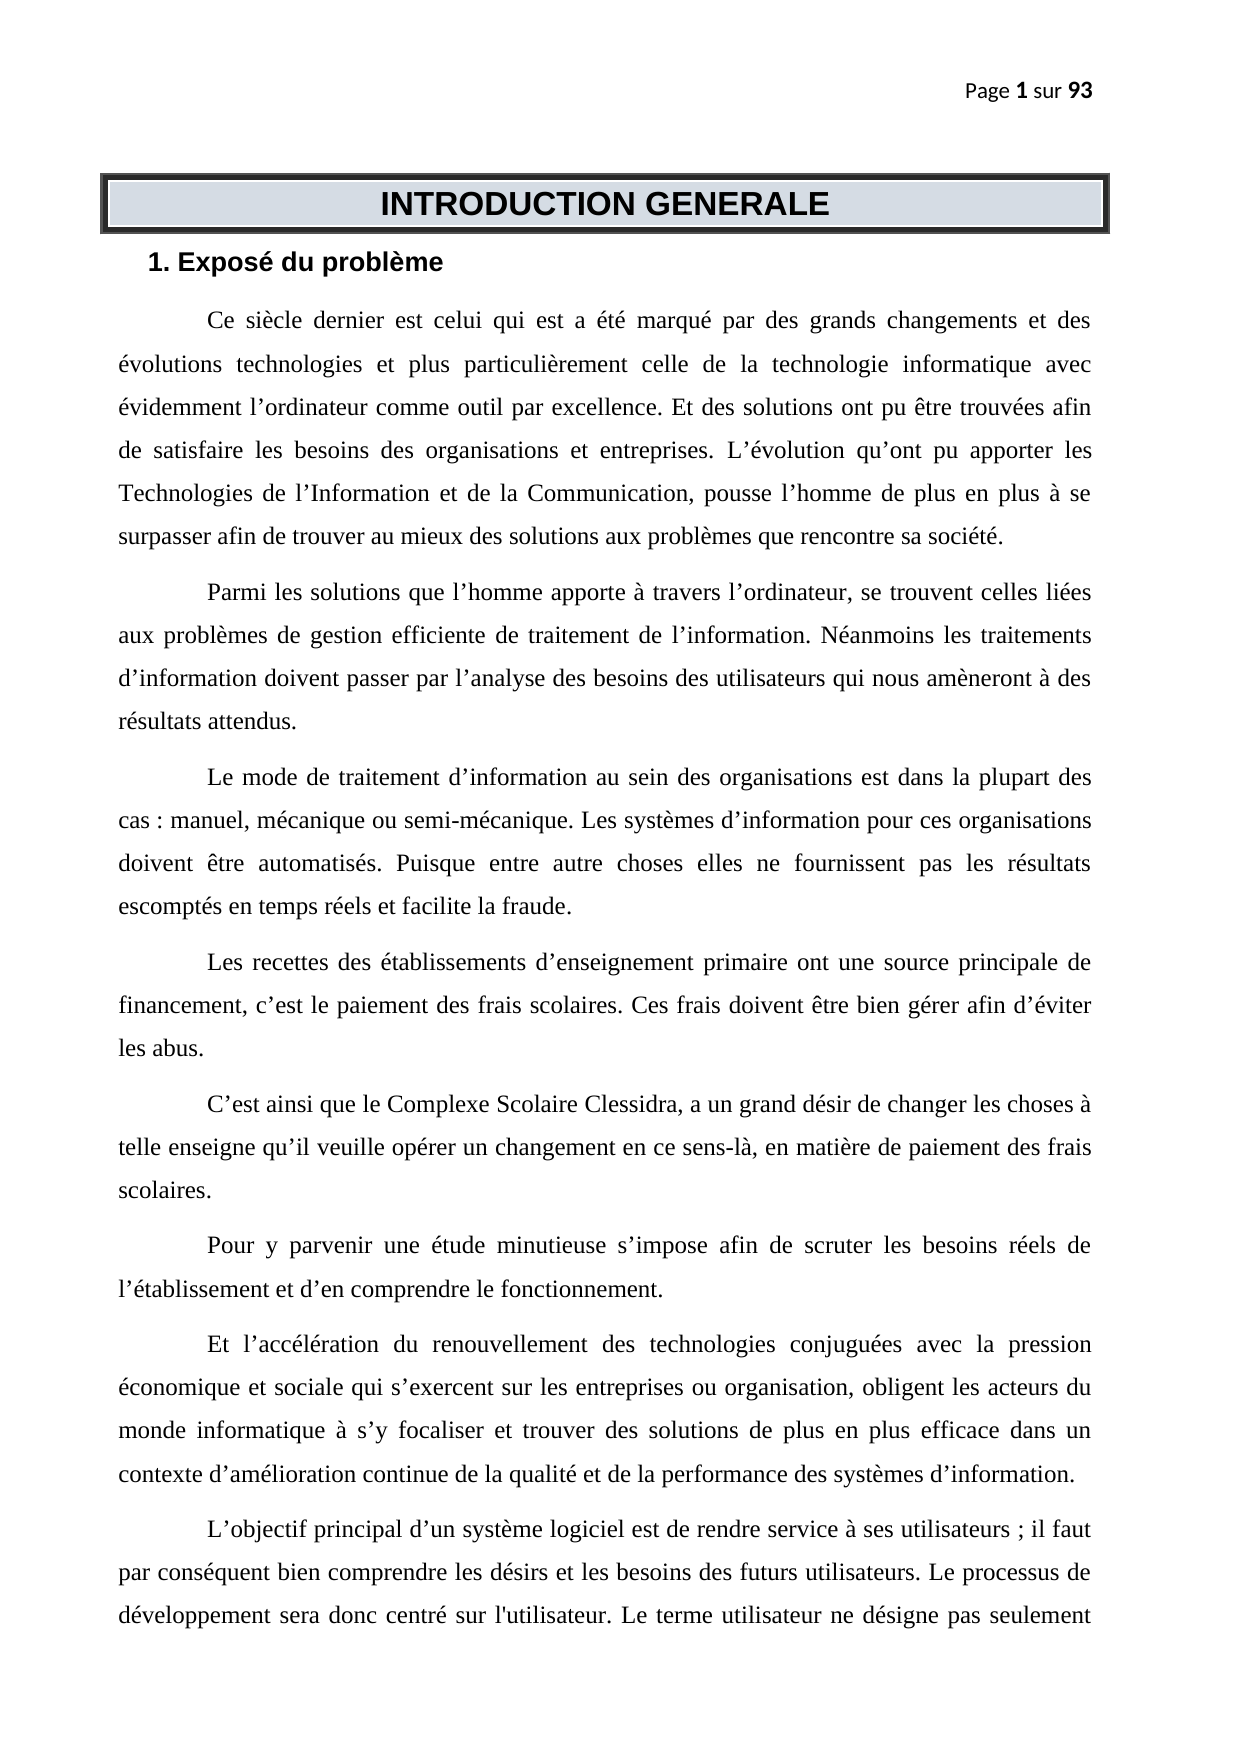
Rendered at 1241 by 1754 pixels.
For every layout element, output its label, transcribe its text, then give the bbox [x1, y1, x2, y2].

subtitle Exposé du problème [148, 246, 1092, 277]
text Les recettes des établissements d’enseignement primaire ont une source principale de financement, c’est le paiement des frais scolaires. Ces frais doivent être bien gérer afin d’éviter les abus. [118, 947, 1092, 1062]
text Le mode de traitement d’information au sein des organisations est dans la plupart des cas : manuel, mécanique ou semi-mécanique. Les systèmes d’information pour ces organisations doivent être automatisés. Puisque entre autre choses elles ne fournissent pas les résultats escomptés en temps réels et facilite la fraude. [118, 762, 1092, 920]
text C’est ainsi que le Complexe Scolaire Clessidra, a un grand désir de changer les choses à telle enseigne qu’il veuille opérer un changement en ce sens-là, en matière de paiement des frais scolaires. [118, 1089, 1092, 1204]
text Ce siècle dernier est celui qui est a été marqué par des grands changements et des évolutions technologies et plus particulièrement celle de la technologie informatique avec évidemment l’ordinateur comme outil par excellence. Et des solutions ont pu être trouvées afin de satisfaire les besoins des organisations et entreprises. L’évolution qu’ont pu apporter les Technologies de l’Information et de la Communication, pousse l’homme de plus en plus à se surpasser afin de trouver au mieux des solutions aux problèmes que rencontre sa société. [118, 306, 1092, 550]
text Parmi les solutions que l’homme apporte à travers l’ordinateur, se trouvent celles liées aux problèmes de gestion efficiente de traitement de l’information. Néanmoins les traitements d’information doivent passer par l’analyse des besoins des utilisateurs qui nous amèneront à des résultats attendus. [118, 577, 1092, 735]
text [118, 1514, 1092, 1629]
subtitle INTRODUCTION GENERALE [110, 182, 1101, 225]
text Pour y parvenir une étude minutieuse s’impose afin de scruter les besoins réels de l’établissement et d’en comprendre le fonctionnement. [118, 1231, 1092, 1302]
text Et l’accélération du renouvellement des technologies conjuguées avec la pression économique et sociale qui s’exercent sur les entreprises ou organisation, obligent les acteurs du monde informatique à s’y focaliser et trouver des solutions de plus en plus efficace dans un contexte d’amélioration continue de la qualité et de la performance des systèmes d’information. [118, 1329, 1092, 1487]
